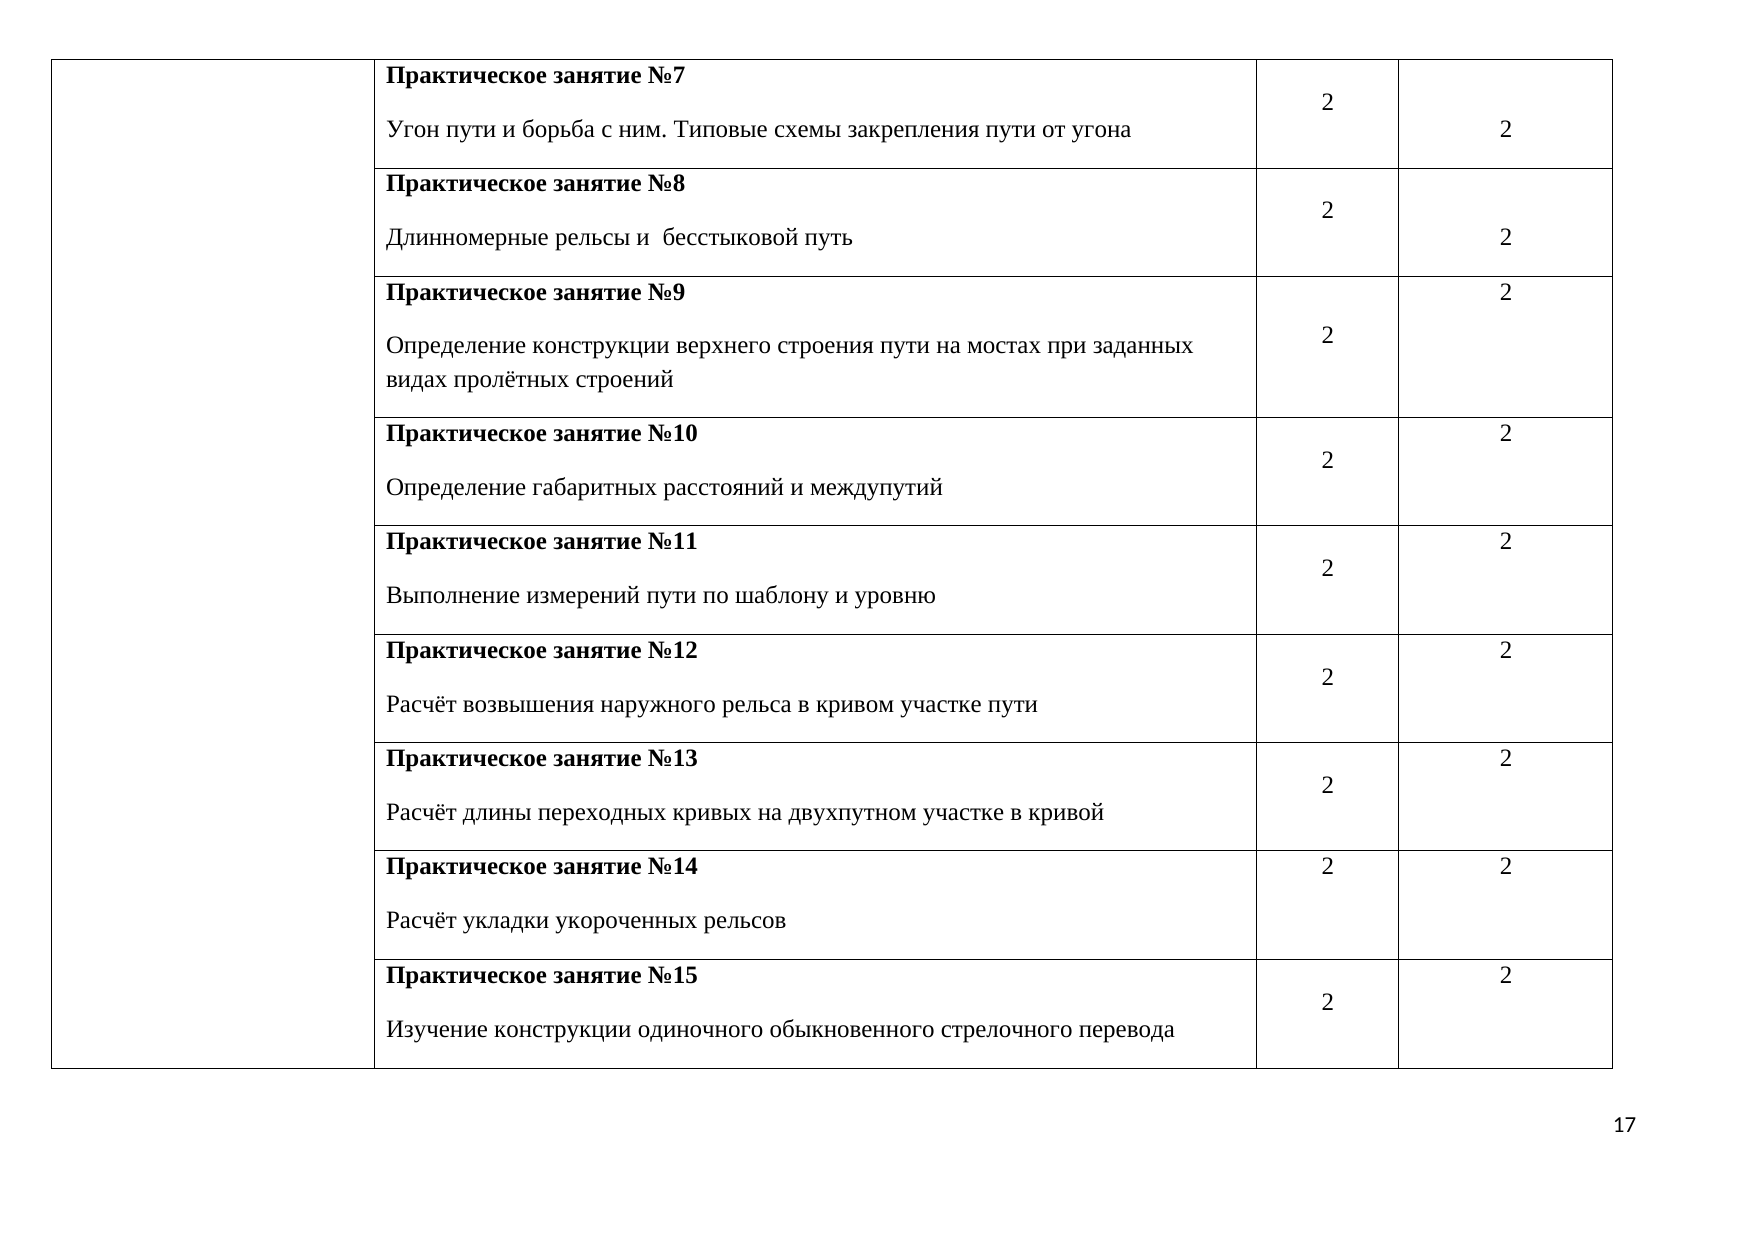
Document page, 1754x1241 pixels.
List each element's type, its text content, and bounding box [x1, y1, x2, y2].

table_cell 2 [1257, 169, 1398, 276]
table_cell 2 [1399, 635, 1612, 742]
table_cell Практическое занятие №13 Расчёт длины переходных кривых на двухпутном участке в кривой [375, 743, 1256, 850]
table_cell 2 [1257, 526, 1398, 634]
table_cell 2 [1257, 743, 1398, 850]
table_cell 2 [1399, 526, 1612, 634]
table_cell 2 [1399, 60, 1612, 167]
table_cell 2 [1257, 277, 1398, 417]
table_cell 2 [1257, 635, 1398, 742]
table_cell 2 [1399, 960, 1612, 1067]
table_cell Практическое занятие №15 Изучение конструкции одиночного обыкновенного стрелочного перевода [375, 960, 1256, 1067]
table_cell Практическое занятие №11 Выполнение измерений пути по шаблону и уровню [375, 526, 1256, 634]
table_cell Практическое занятие №12 Расчёт возвышения наружного рельса в кривом участке пути [375, 635, 1256, 742]
table_cell Практическое занятие №10 Определение габаритных расстояний и междупутий [375, 418, 1256, 525]
table_cell Практическое занятие №8 Длинномерные рельсы и бесстыковой путь [375, 169, 1256, 276]
table_cell 2 [1399, 277, 1612, 417]
table_cell 2 [1257, 60, 1398, 167]
table_cell 2 [1399, 169, 1612, 276]
table_cell 2 [1399, 851, 1612, 959]
table_cell 2 [1399, 743, 1612, 850]
table_cell [52, 60, 374, 1067]
table_cell 2 [1399, 418, 1612, 525]
table_cell 2 [1257, 851, 1398, 959]
table_cell Практическое занятие №7 Угон пути и борьба с ним. Типовые схемы закрепления пути от угона [375, 60, 1256, 167]
table_cell Практическое занятие №14 Расчёт укладки укороченных рельсов [375, 851, 1256, 959]
table_cell 2 [1257, 960, 1398, 1067]
table_cell Практическое занятие №9 Определение конструкции верхнего строения пути на мостах при заданных видах пролётных строений [375, 277, 1256, 417]
table_cell 2 [1257, 418, 1398, 525]
